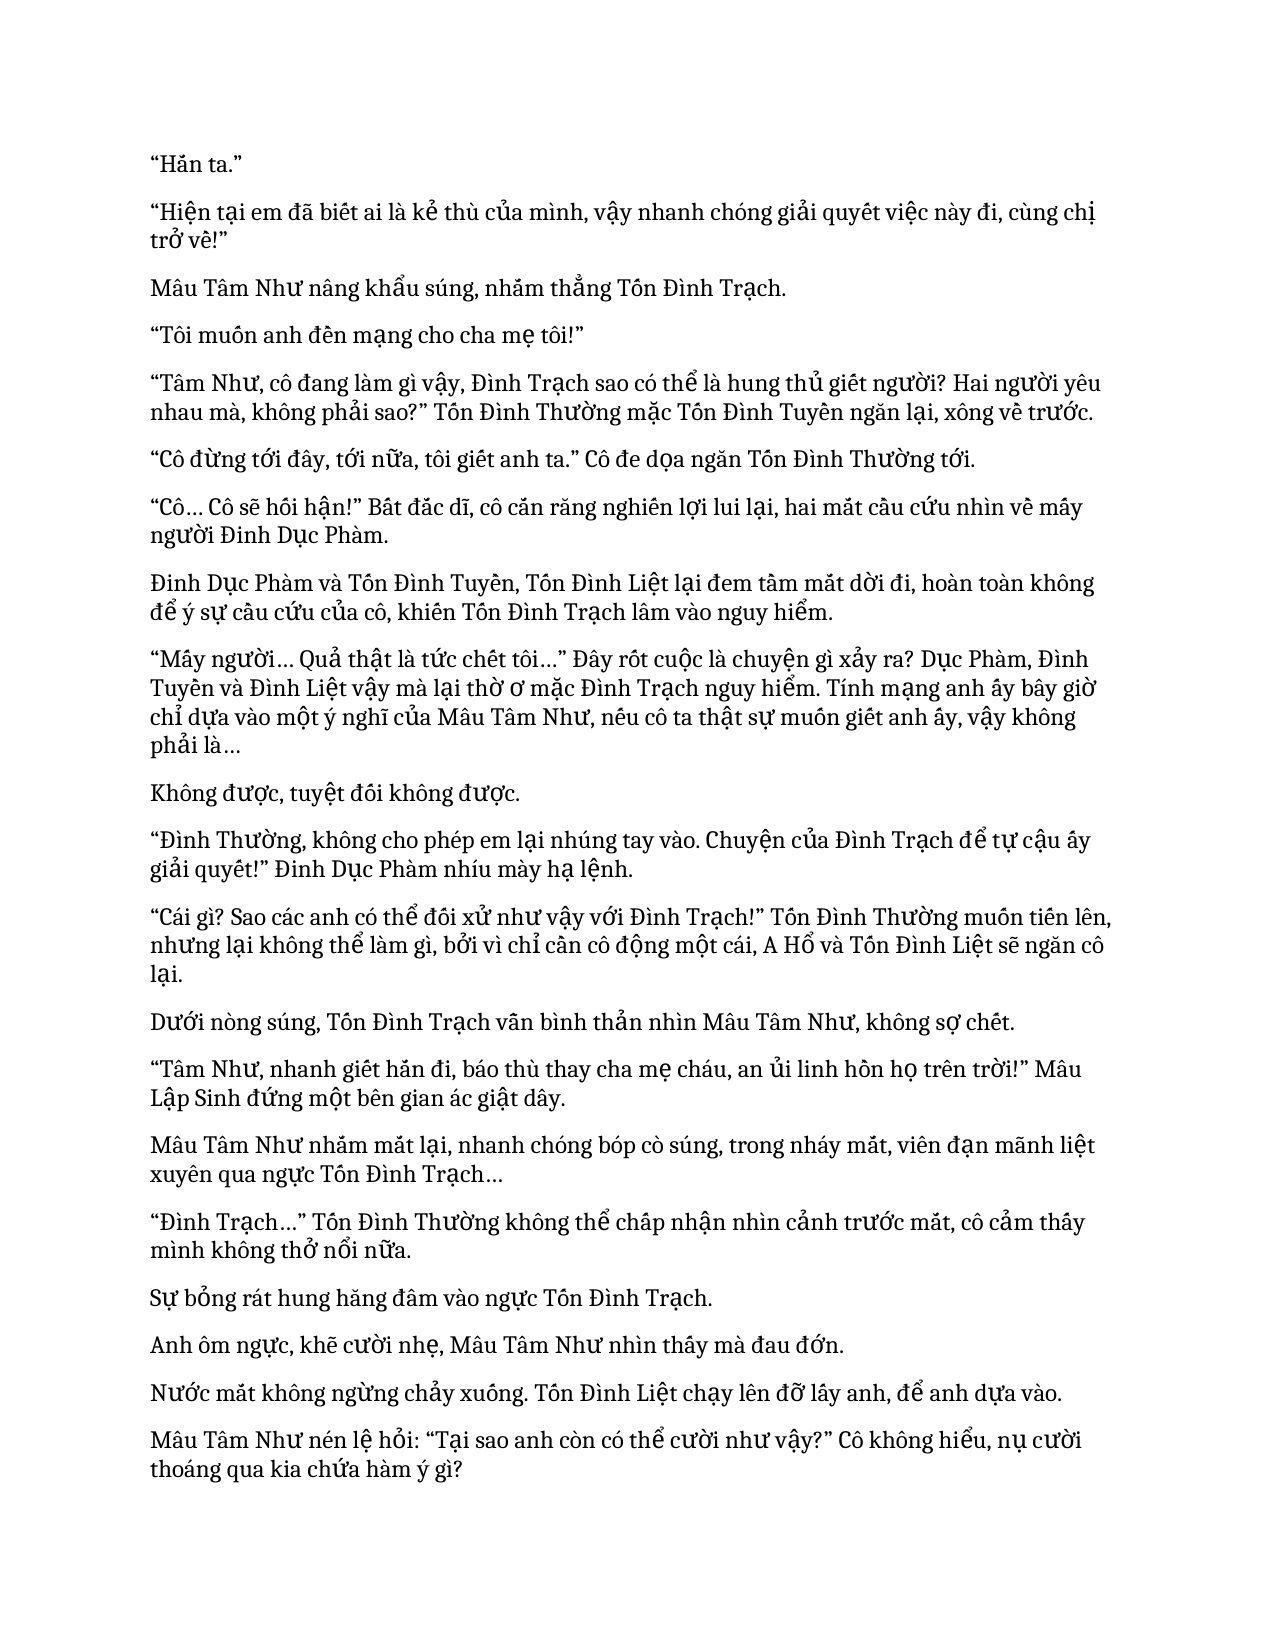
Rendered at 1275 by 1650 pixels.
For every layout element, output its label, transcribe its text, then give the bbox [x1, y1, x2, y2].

text “Hắn ta.” [150, 150, 1125, 179]
text “Cô… Cô sẽ hối hận!” Bất đắc dĩ, cô cắn răng nghiến lợi lui lại, hai mắt cầu cứu nhìn về mấy người Đinh Dục Phàm. [150, 492, 1125, 550]
text Nước mắt không ngừng chảy xuống. Tốn Đình Liệt chạy lên đỡ lấy anh, để anh dựa vào. [150, 1379, 1125, 1407]
text Mâu Tâm Như nhắm mắt lại, nhanh chóng bóp cò súng, trong nháy mắt, viên đạn mãnh liệt xuyên qua ngực Tốn Đình Trạch… [150, 1131, 1125, 1189]
text “Mấy người… Quả thật là tức chết tôi…” Đây rốt cuộc là chuyện gì xảy ra? Dục Phàm, Đình Tuyền và Đình Liệt vậy mà lại thờ ơ mặc Đình Trạch nguy hiểm. Tính mạng anh ấy bây giờ chỉ dựa vào một ý nghĩ của Mâu Tâm Như, nếu cô ta thật sự muốn giết anh ấy, vậy không phải là… [150, 645, 1125, 760]
text “Tôi muốn anh đền mạng cho cha mẹ tôi!” [150, 321, 1125, 350]
text “Tâm Như, cô đang làm gì vậy, Đình Trạch sao có thể là hung thủ giết người? Hai người yêu nhau mà, không phải sao?” Tốn Đình Thường mặc Tốn Đình Tuyền ngăn lại, xông về trước. [150, 369, 1125, 426]
text Không được, tuyệt đối không được. [150, 779, 1125, 807]
text “Hiện tại em đã biết ai là kẻ thù của mình, vậy nhanh chóng giải quyết việc này đi, cùng chị trở về!” [150, 197, 1125, 255]
text “Cô đừng tới đây, tới nữa, tôi giết anh ta.” Cô đe dọa ngăn Tốn Đình Thường tới. [150, 445, 1125, 474]
text Anh ôm ngực, khẽ cười nhẹ, Mâu Tâm Như nhìn thấy mà đau đớn. [150, 1331, 1125, 1360]
text Mâu Tâm Như nâng khẩu súng, nhắm thẳng Tốn Đình Trạch. [150, 274, 1125, 302]
text Sự bỏng rát hung hăng đâm vào ngực Tốn Đình Trạch. [150, 1284, 1125, 1312]
text Dưới nòng súng, Tốn Đình Trạch vẫn bình thản nhìn Mâu Tâm Như, không sợ chết. [150, 1007, 1125, 1036]
text “Đình Trạch…” Tốn Đình Thường không thể chấp nhận nhìn cảnh trước mắt, cô cảm thấy mình không thở nổi nữa. [150, 1207, 1125, 1265]
text Đinh Dục Phàm và Tốn Đình Tuyền, Tốn Đình Liệt lại đem tầm mắt dời đi, hoàn toàn không để ý sự cầu cứu của cô, khiến Tốn Đình Trạch lâm vào nguy hiểm. [150, 569, 1125, 626]
text “Cái gì? Sao các anh có thể đối xử như vậy với Đình Trạch!” Tốn Đình Thường muốn tiến lên, nhưng lại không thể làm gì, bởi vì chỉ cần cô động một cái, A Hổ và Tốn Đình Liệt sẽ ngăn cô lại. [150, 902, 1125, 989]
text Mâu Tâm Như nén lệ hỏi: “Tại sao anh còn có thể cười như vậy?” Cô không hiểu, nụ cười thoáng qua kia chứa hàm ý gì? [150, 1426, 1125, 1484]
text “Tâm Như, nhanh giết hắn đi, báo thù thay cha mẹ cháu, an ủi linh hồn họ trên trời!” Mâu Lập Sinh đứng một bên gian ác giật dây. [150, 1055, 1125, 1112]
text “Đình Thường, không cho phép em lại nhúng tay vào. Chuyện của Đình Trạch để tự cậu ấy giải quyết!” Đinh Dục Phàm nhíu mày hạ lệnh. [150, 826, 1125, 884]
